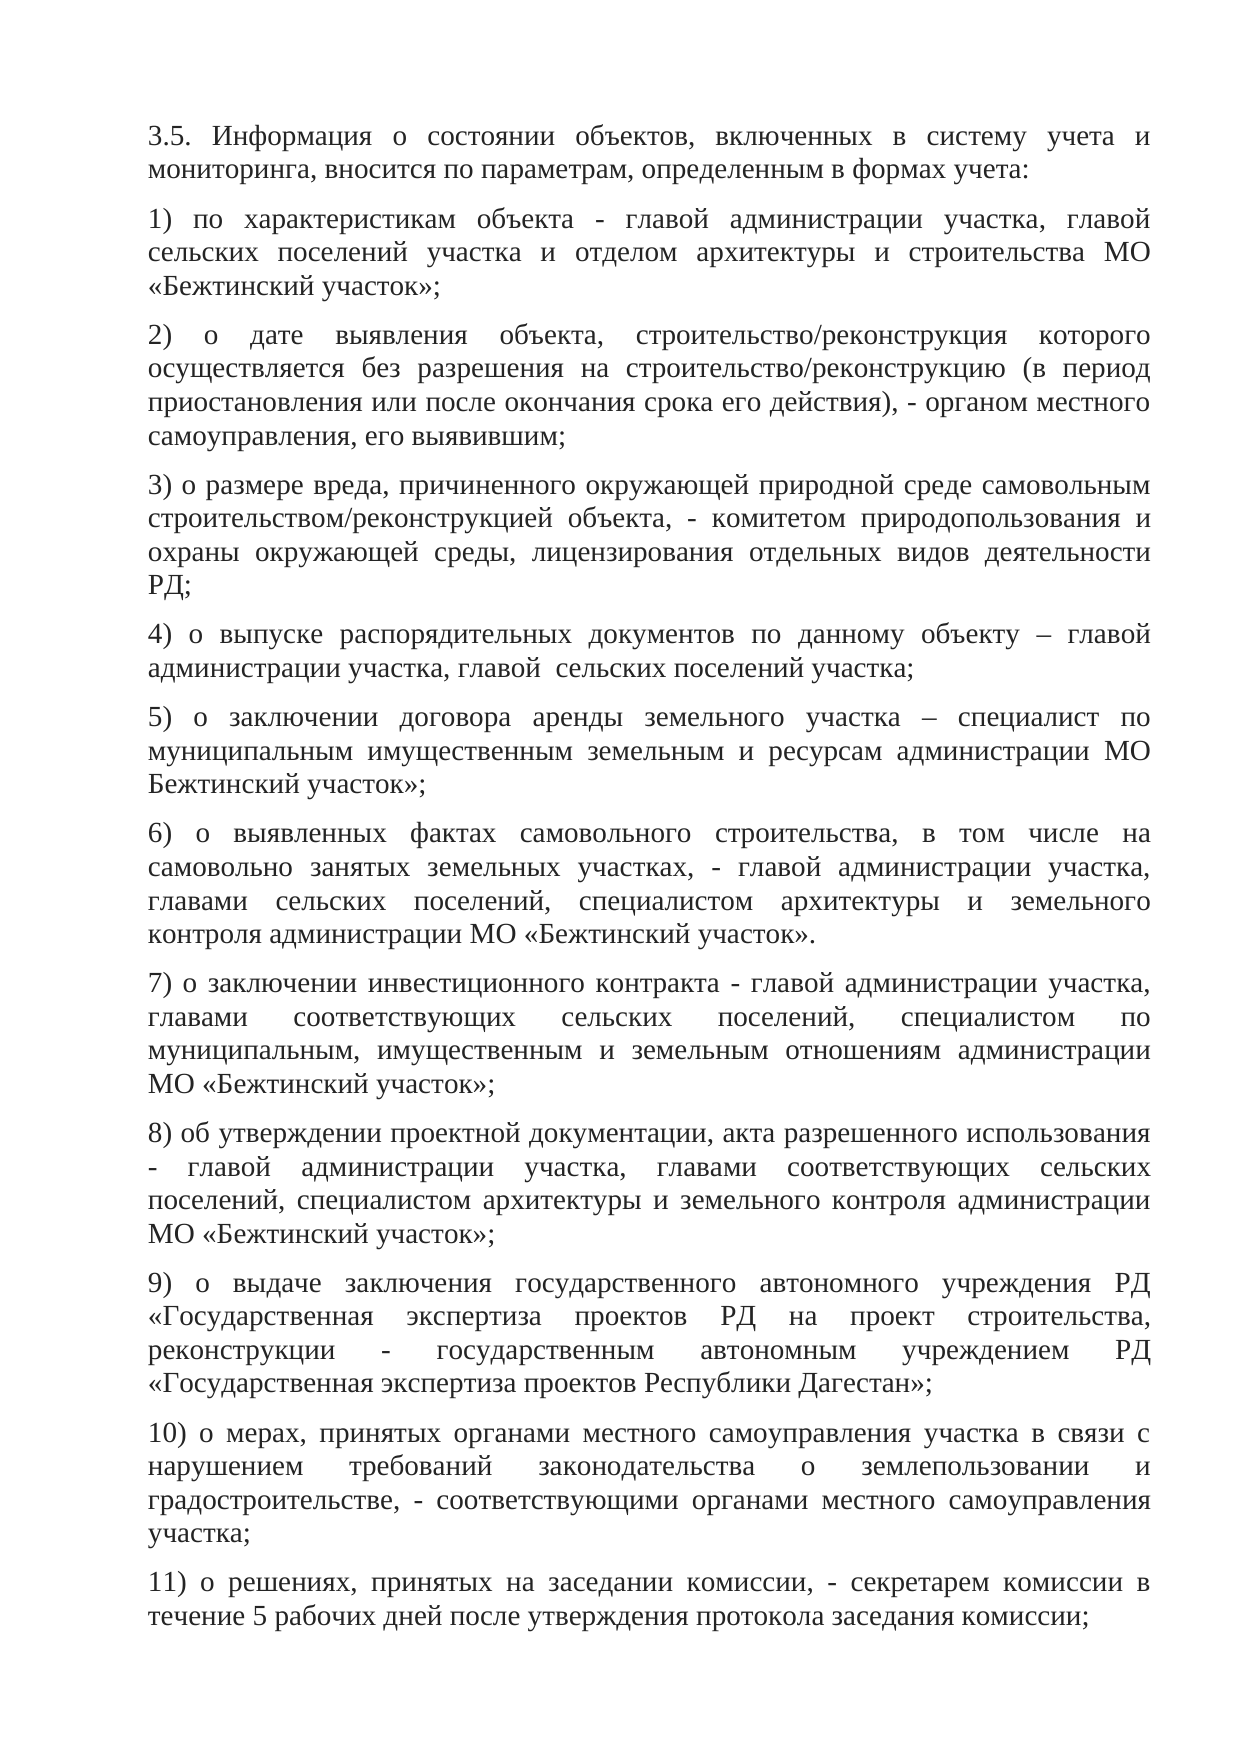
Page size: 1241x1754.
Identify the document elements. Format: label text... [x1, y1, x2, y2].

text 1) по характеристикам объекта - главой администрации участка, главой сельских поселений участка и отделом архитектуры и строительства МО «Бежтинский участок»; [148, 201, 1152, 301]
text 8) об утверждении проектной документации, акта разрешенного использования - главой администрации участка, главами соответствующих сельских поселений, специалистом архитектуры и земельного контроля администрации МО «Бежтинский участок»; [148, 1115, 1152, 1249]
text 10) о мерах, принятых органами местного самоуправления участка в связи с нарушением требований законодательства о землепользовании и градостроительстве, - соответствующими органами местного самоуправления участка; [148, 1415, 1152, 1549]
text 6) о выявленных фактах самовольного строительства, в том числе на самовольно занятых земельных участках, - главой администрации участка, главами сельских поселений, специалистом архитектуры и земельного контроля администрации МО «Бежтинский участок». [148, 816, 1152, 950]
text 4) о выпуске распорядительных документов по данному объекту – главой администрации участка, главой сельских поселений участка; [148, 617, 1152, 684]
text 5) о заключении договора аренды земельного участка – специалист по муниципальным имущественным земельным и ресурсам администрации МО Бежтинский участок»; [148, 699, 1152, 800]
text 11) о решениях, принятых на заседании комиссии, - секретарем комиссии в течение 5 рабочих дней после утверждения протокола заседания комиссии; [148, 1564, 1152, 1632]
text 2) о дате выявления объекта, строительство/реконструкция которого осуществляется без разрешения на строительство/реконструкцию (в период приостановления или после окончания срока его действия), - органом местного самоуправления, его выявившим; [148, 317, 1152, 451]
text 3.5. Информация о состоянии объектов, включенных в систему учета и мониторинга, вносится по параметрам, определенным в формах учета: [148, 118, 1152, 185]
text 9) о выдаче заключения государственного автономного учреждения РД «Государственная экспертиза проектов РД на проект строительства, реконструкции - государственным автономным учреждением РД «Государственная экспертиза проектов Республики Дагестан»; [148, 1265, 1152, 1399]
text 3) о размере вреда, причиненного окружающей природной среде самовольным строительством/реконструкцией объекта, - комитетом природопользования и охраны окружающей среды, лицензирования отдельных видов деятельности РД; [148, 467, 1152, 601]
text 7) о заключении инвестиционного контракта - главой администрации участка, главами соответствующих сельских поселений, специалистом по муниципальным, имущественным и земельным отношениям администрации МО «Бежтинский участок»; [148, 965, 1152, 1099]
